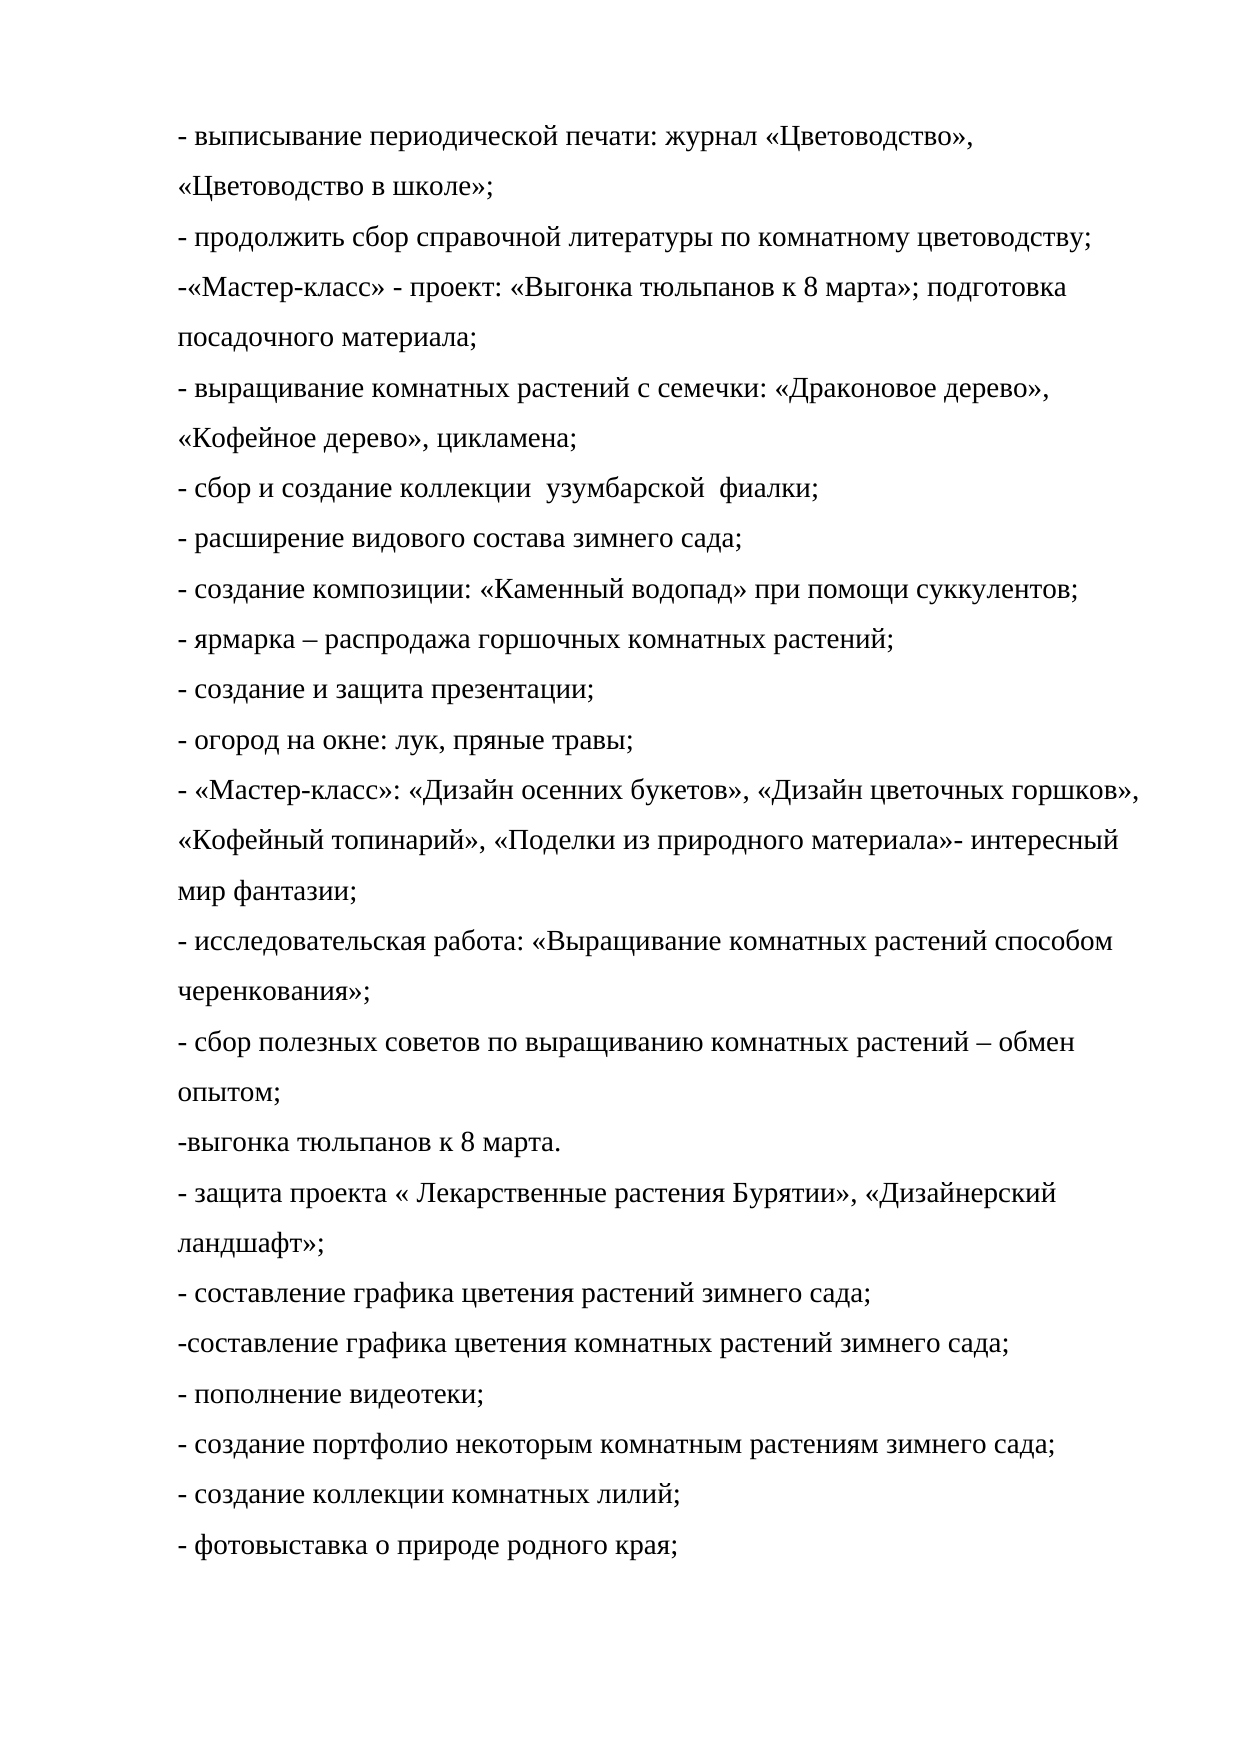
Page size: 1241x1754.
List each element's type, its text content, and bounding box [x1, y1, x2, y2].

text - выписывание периодической печати: журнал «Цветоводство», «Цветоводство в школе»; [177, 118, 1152, 202]
text -выгонка тюльпанов к 8 марта. [177, 1124, 1152, 1158]
text - составление графика цветения растений зимнего сада; [177, 1275, 1152, 1309]
text - создание и защита презентации; [177, 672, 1152, 705]
text - сбор полезных советов по выращиванию комнатных растений – обмен опытом; [177, 1024, 1152, 1108]
text -«Мастер-класс» - проект: «Выгонка тюльпанов к 8 марта»; подготовка посадочного материала; [177, 269, 1152, 353]
text -составление графика цветения комнатных растений зимнего сада; [177, 1326, 1152, 1359]
text - огород на окне: лук, пряные травы; [177, 722, 1152, 755]
text - «Мастер-класс»: «Дизайн осенних букетов», «Дизайн цветочных горшков», «Кофейный топинарий», «Поделки из природного материала»- интересный мир фантазии; [177, 772, 1152, 906]
text - создание коллекции комнатных лилий; [177, 1477, 1152, 1510]
text - защита проекта « Лекарственные растения Бурятии», «Дизайнерский ландшафт»; [177, 1175, 1152, 1258]
text - создание портфолио некоторым комнатным растениям зимнего сада; [177, 1426, 1152, 1460]
text - создание композиции: «Каменный водопад» при помощи суккулентов; [177, 571, 1152, 604]
text - фотовыставка о природе родного края; [177, 1527, 1152, 1560]
text - пополнение видеотеки; [177, 1376, 1152, 1409]
text - продолжить сбор справочной литературы по комнатному цветоводству; [177, 219, 1152, 252]
text - выращивание комнатных растений с семечки: «Драконовое дерево», «Кофейное дерево», цикламена; [177, 370, 1152, 453]
text - ярмарка – распродажа горшочных комнатных растений; [177, 621, 1152, 655]
text - исследовательская работа: «Выращивание комнатных растений способом черенкования»; [177, 923, 1152, 1007]
text - расширение видового состава зимнего сада; [177, 521, 1152, 554]
text - сбор и создание коллекции узумбарской фиалки; [177, 470, 1152, 504]
